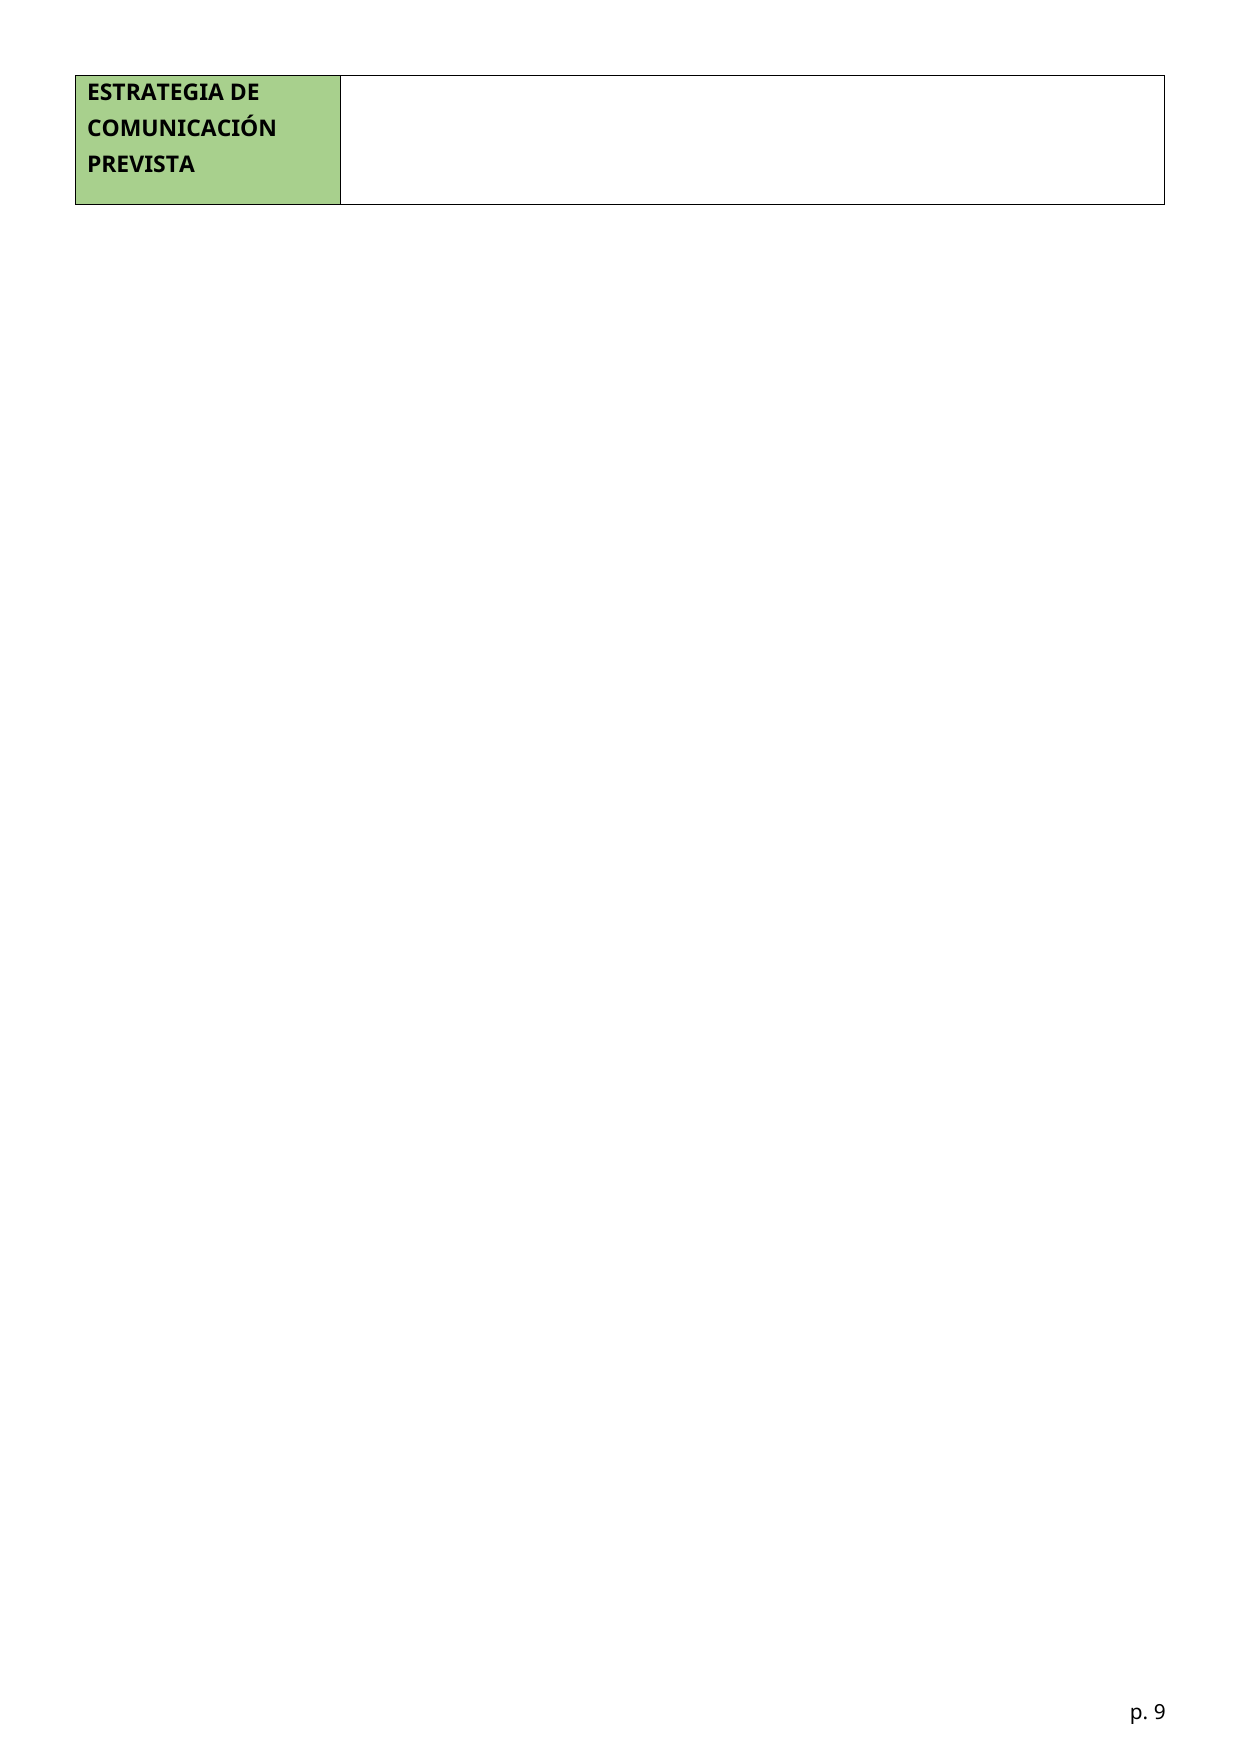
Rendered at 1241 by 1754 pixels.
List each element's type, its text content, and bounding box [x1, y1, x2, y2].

table_header [341, 76, 1164, 204]
table_header ESTRATEGIA DE COMUNICACIÓN PREVISTA [76, 76, 340, 204]
